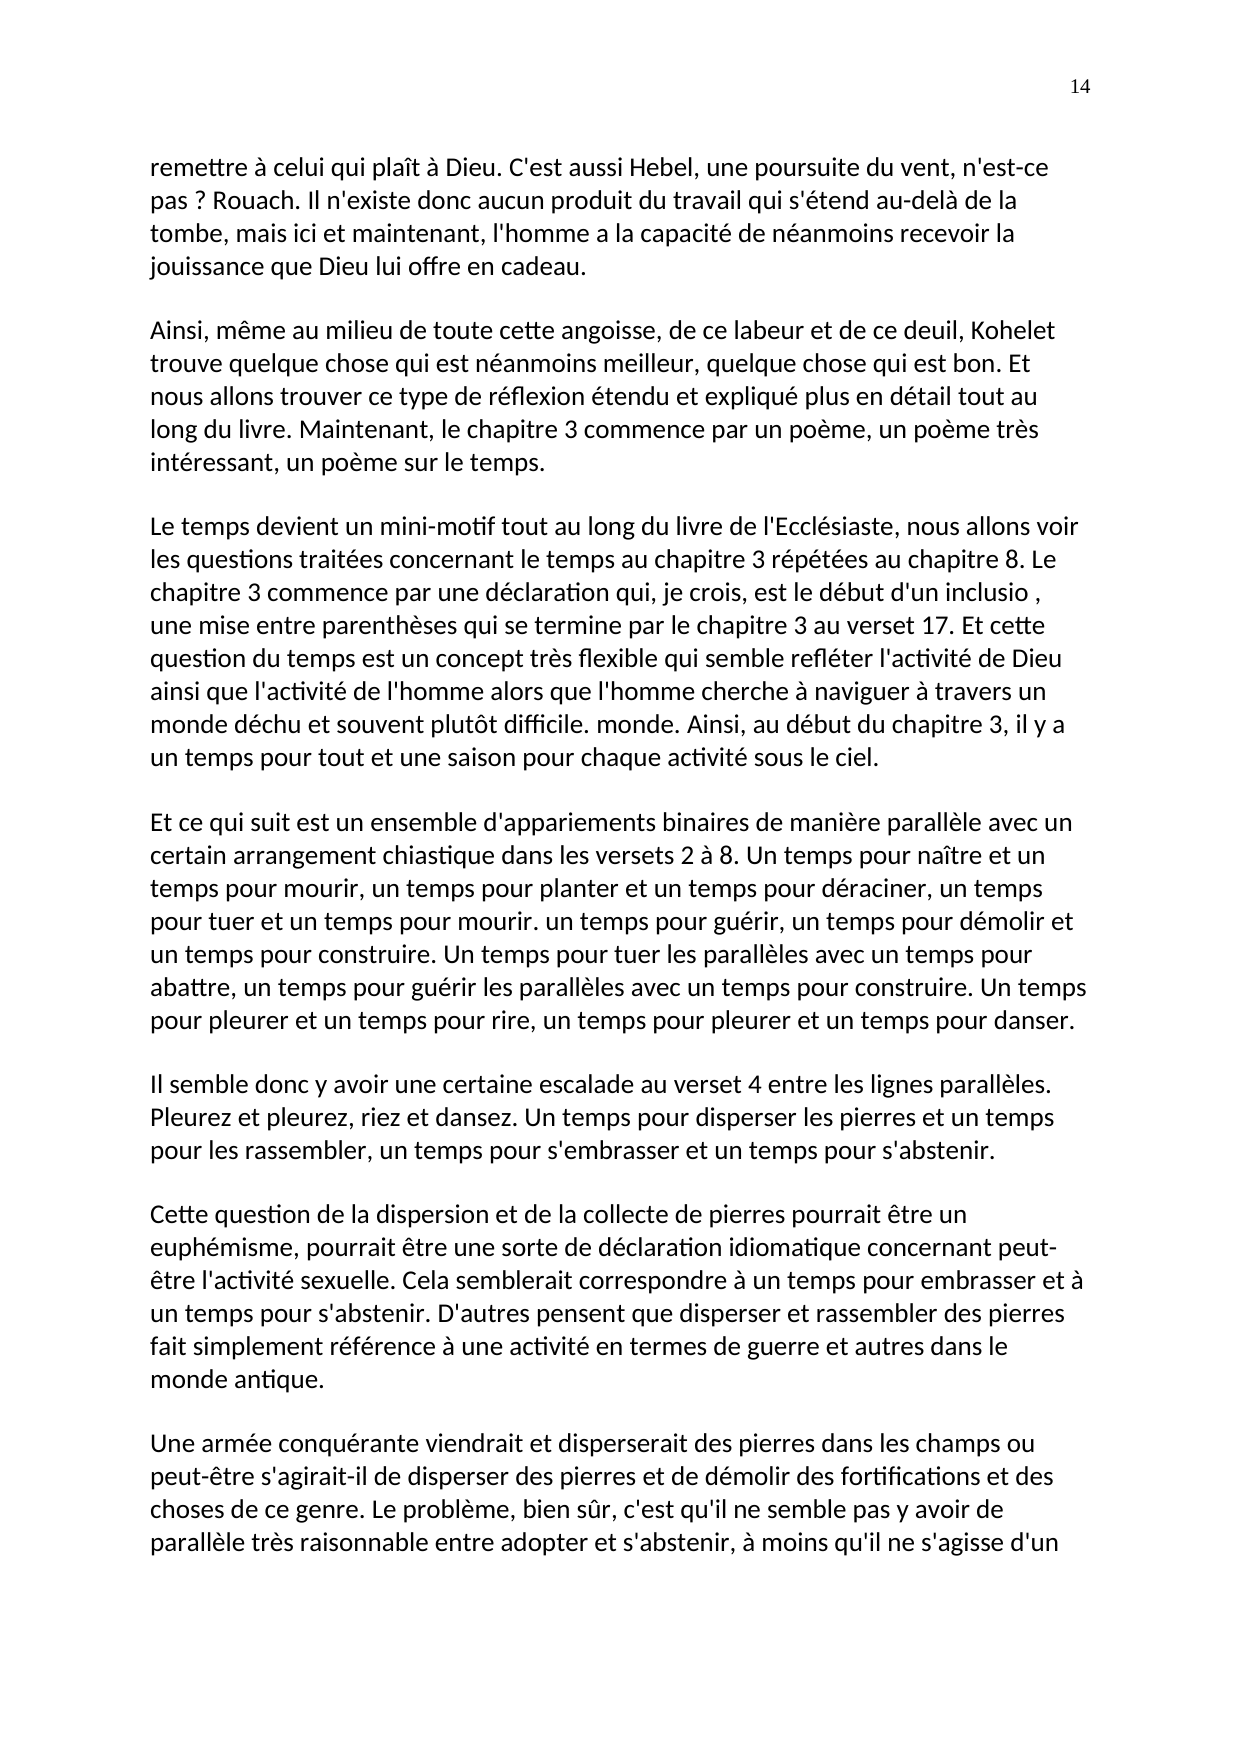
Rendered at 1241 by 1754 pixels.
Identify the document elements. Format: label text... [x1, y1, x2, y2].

text Et ce qui suit est un ensemble d'appariements binaires de manière parallèle avec un certain arrangement chiastique dans les versets 2 à 8. Un temps pour naître et un temps pour mourir, un temps pour planter et un temps pour déraciner, un temps pour tuer et un temps pour mourir. un temps pour guérir, un temps pour démolir et un temps pour construire. Un temps pour tuer les parallèles avec un temps pour abattre, un temps pour guérir les parallèles avec un temps pour construire. Un temps pour pleurer et un temps pour rire, un temps pour pleurer et un temps pour danser. [150, 805, 1090, 1036]
text Cette question de la dispersion et de la collecte de pierres pourrait être un euphémisme, pourrait être une sorte de déclaration idiomatique concernant peut-être l'activité sexuelle. Cela semblerait correspondre à un temps pour embrasser et à un temps pour s'abstenir. D'autres pensent que disperser et rassembler des pierres fait simplement référence à une activité en termes de guerre et autres dans le monde antique. [150, 1197, 1090, 1395]
text Il semble donc y avoir une certaine escalade au verset 4 entre les lignes parallèles. Pleurez et pleurez, riez et dansez. Un temps pour disperser les pierres et un temps pour les rassembler, un temps pour s'embrasser et un temps pour s'abstenir. [150, 1067, 1090, 1166]
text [150, 150, 1090, 282]
text Le temps devient un mini-motif tout au long du livre de l'Ecclésiaste, nous allons voir les questions traitées concernant le temps au chapitre 3 répétées au chapitre 8. Le chapitre 3 commence par une déclaration qui, je crois, est le début d'un inclusio , une mise entre parenthèses qui se termine par le chapitre 3 au verset 17. Et cette question du temps est un concept très flexible qui semble refléter l'activité de Dieu ainsi que l'activité de l'homme alors que l'homme cherche à naviguer à travers un monde déchu et souvent plutôt difficile. monde. Ainsi, au début du chapitre 3, il y a un temps pour tout et une saison pour chaque activité sous le ciel. [150, 509, 1090, 774]
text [150, 1427, 1090, 1559]
text Ainsi, même au milieu de toute cette angoisse, de ce labeur et de ce deuil, Kohelet trouve quelque chose qui est néanmoins meilleur, quelque chose qui est bon. Et nous allons trouver ce type de réflexion étendu et expliqué plus en détail tout au long du livre. Maintenant, le chapitre 3 commence par un poème, un poème très intéressant, un poème sur le temps. [150, 313, 1090, 478]
